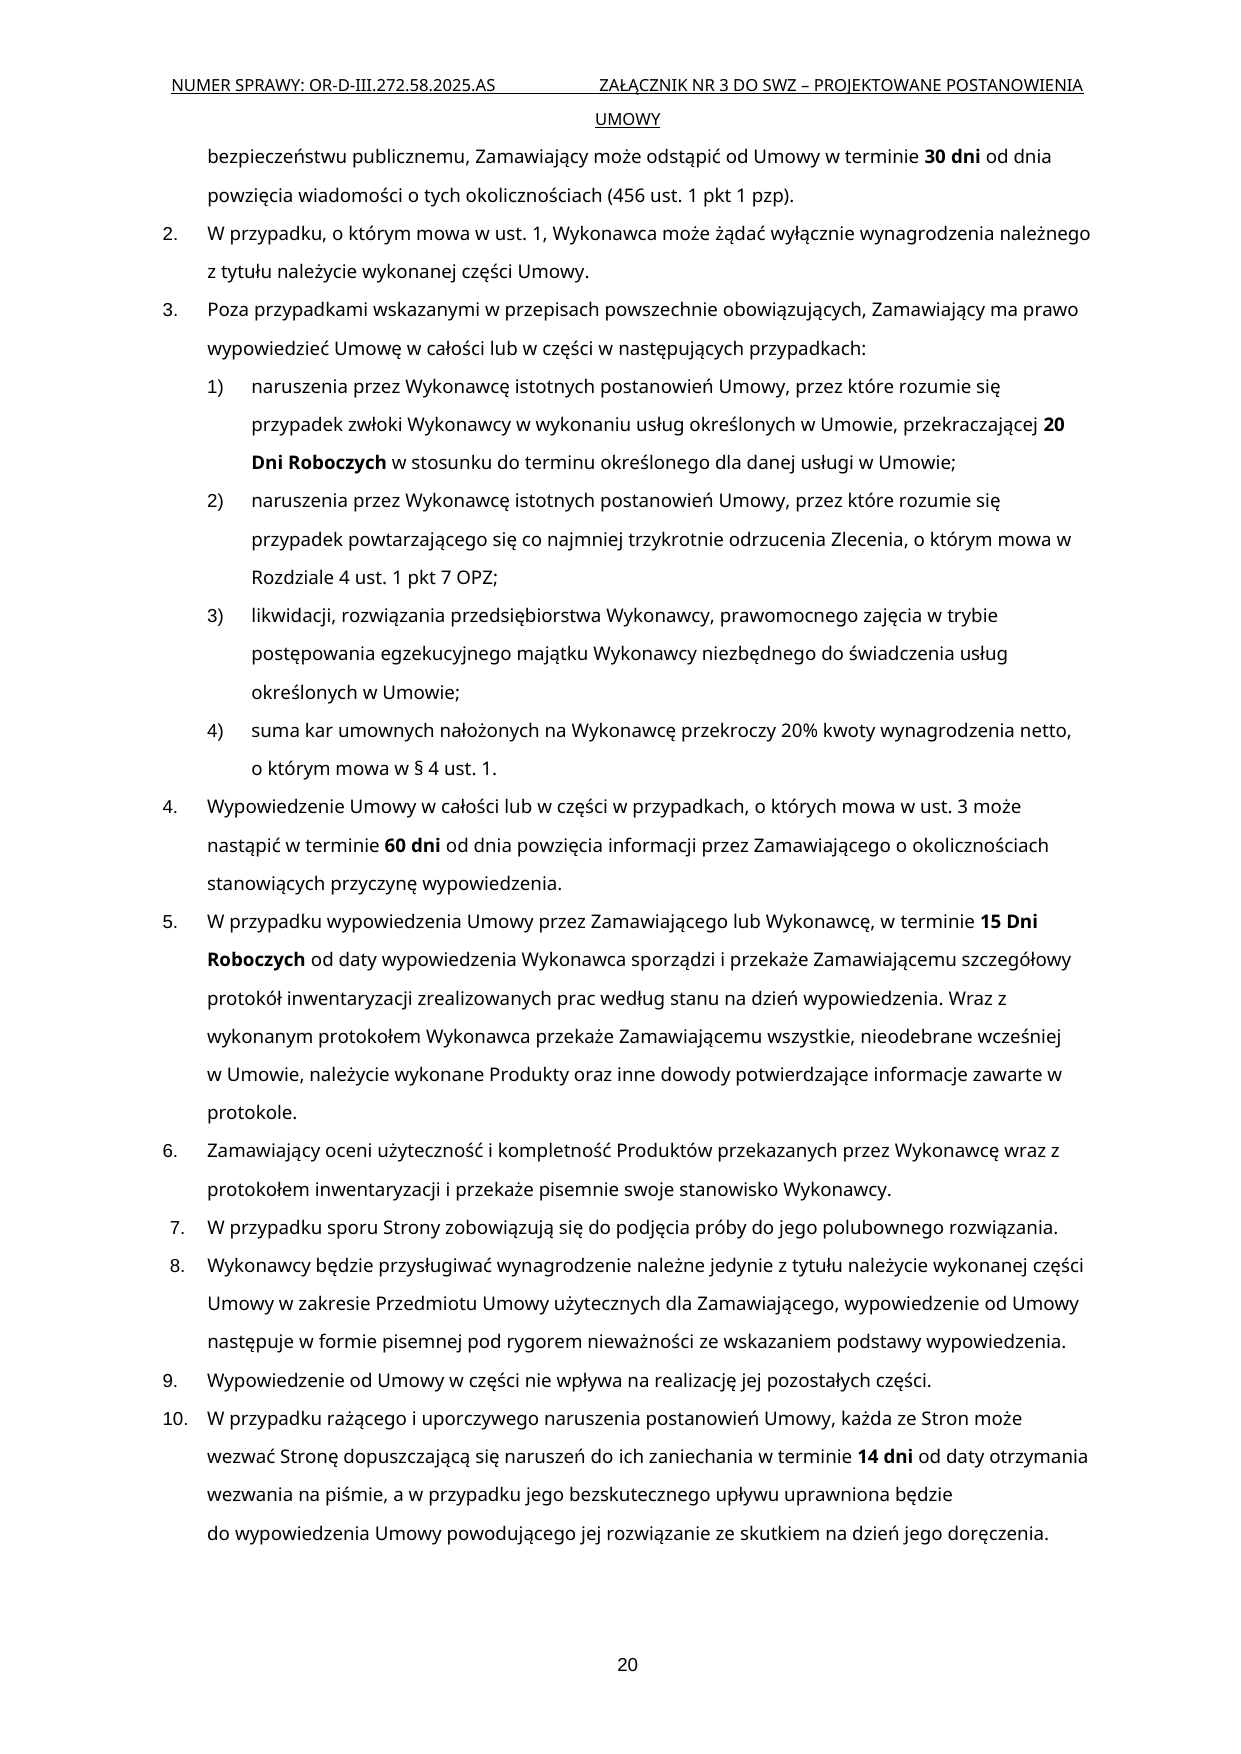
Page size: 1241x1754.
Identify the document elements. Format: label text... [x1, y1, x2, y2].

list Wykonawcy będzie przysługiwać wynagrodzenie należne jedynie z tytułu należycie wykonanej części Umowy w zakresie Przedmiotu Umowy użytecznych dla Zamawiającego, wypowiedzenie od Umowy następuje w formie pisemnej pod rygorem nieważności ze wskazaniem podstawy wypowiedzenia. [169, 1252, 1092, 1354]
list Zamawiający oceni użyteczność i kompletność Produktów przekazanych przez Wykonawcę wraz z protokołem inwentaryzacji i przekaże pisemnie swoje stanowisko Wykonawcy. [162, 1138, 1092, 1201]
list naruszenia przez Wykonawcę istotnych postanowień Umowy, przez które rozumie się przypadek powtarzającego się co najmniej trzykrotnie odrzucenia Zlecenia, o którym mowa w Rozdziale 4 ust. 1 pkt 7 OPZ; [207, 488, 1092, 590]
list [162, 144, 1092, 207]
list Poza przypadkami wskazanymi w przepisach powszechnie obowiązujących, Zamawiający ma prawo wypowiedzieć Umowę w całości lub w części w następujących przypadkach: [162, 297, 1092, 360]
list W przypadku rażącego i uporczywego naruszenia postanowień Umowy, każda ze Stron może wezwać Stronę dopuszczającą się naruszeń do ich zaniechania w terminie 14 dni od daty otrzymania wezwania na piśmie, a w przypadku jego bezskutecznego upływu uprawniona będzie do wypowiedzenia Umowy powodującego jej rozwiązanie ze skutkiem na dzień jego doręczenia. [162, 1405, 1092, 1546]
list W przypadku sporu Strony zobowiązują się do podjęcia próby do jego polubownego rozwiązania. [169, 1214, 1092, 1240]
list suma kar umownych nałożonych na Wykonawcę przekroczy 20% kwoty wynagrodzenia netto, o którym mowa w § 4 ust. 1. [207, 717, 1092, 781]
list Wypowiedzenie od Umowy w części nie wpływa na realizację jej pozostałych części. [162, 1367, 1092, 1393]
list W przypadku wypowiedzenia Umowy przez Zamawiającego lub Wykonawcę, w terminie 15 Dni Roboczych od daty wypowiedzenia Wykonawca sporządzi i przekaże Zamawiającemu szczegółowy protokół inwentaryzacji zrealizowanych prac według stanu na dzień wypowiedzenia. Wraz z wykonanym protokołem Wykonawca przekaże Zamawiającemu wszystkie, nieodebrane wcześniej w Umowie, należycie wykonane Produkty oraz inne dowody potwierdzające informacje zawarte w protokole. [162, 908, 1092, 1125]
list likwidacji, rozwiązania przedsiębiorstwa Wykonawcy, prawomocnego zajęcia w trybie postępowania egzekucyjnego majątku Wykonawcy niezbędnego do świadczenia usług określonych w Umowie; [207, 602, 1092, 704]
list naruszenia przez Wykonawcę istotnych postanowień Umowy, przez które rozumie się przypadek zwłoki Wykonawcy w wykonaniu usług określonych w Umowie, przekraczającej 20 Dni Roboczych w stosunku do terminu określonego dla danej usługi w Umowie; [207, 373, 1092, 475]
list Wypowiedzenie Umowy w całości lub w części w przypadkach, o których mowa w ust. 3 może nastąpić w terminie 60 dni od dnia powzięcia informacji przez Zamawiającego o okolicznościach stanowiących przyczynę wypowiedzenia. [162, 794, 1092, 896]
list W przypadku, o którym mowa w ust. 1, Wykonawca może żądać wyłącznie wynagrodzenia należnego z tytułu należycie wykonanej części Umowy. [162, 220, 1092, 284]
